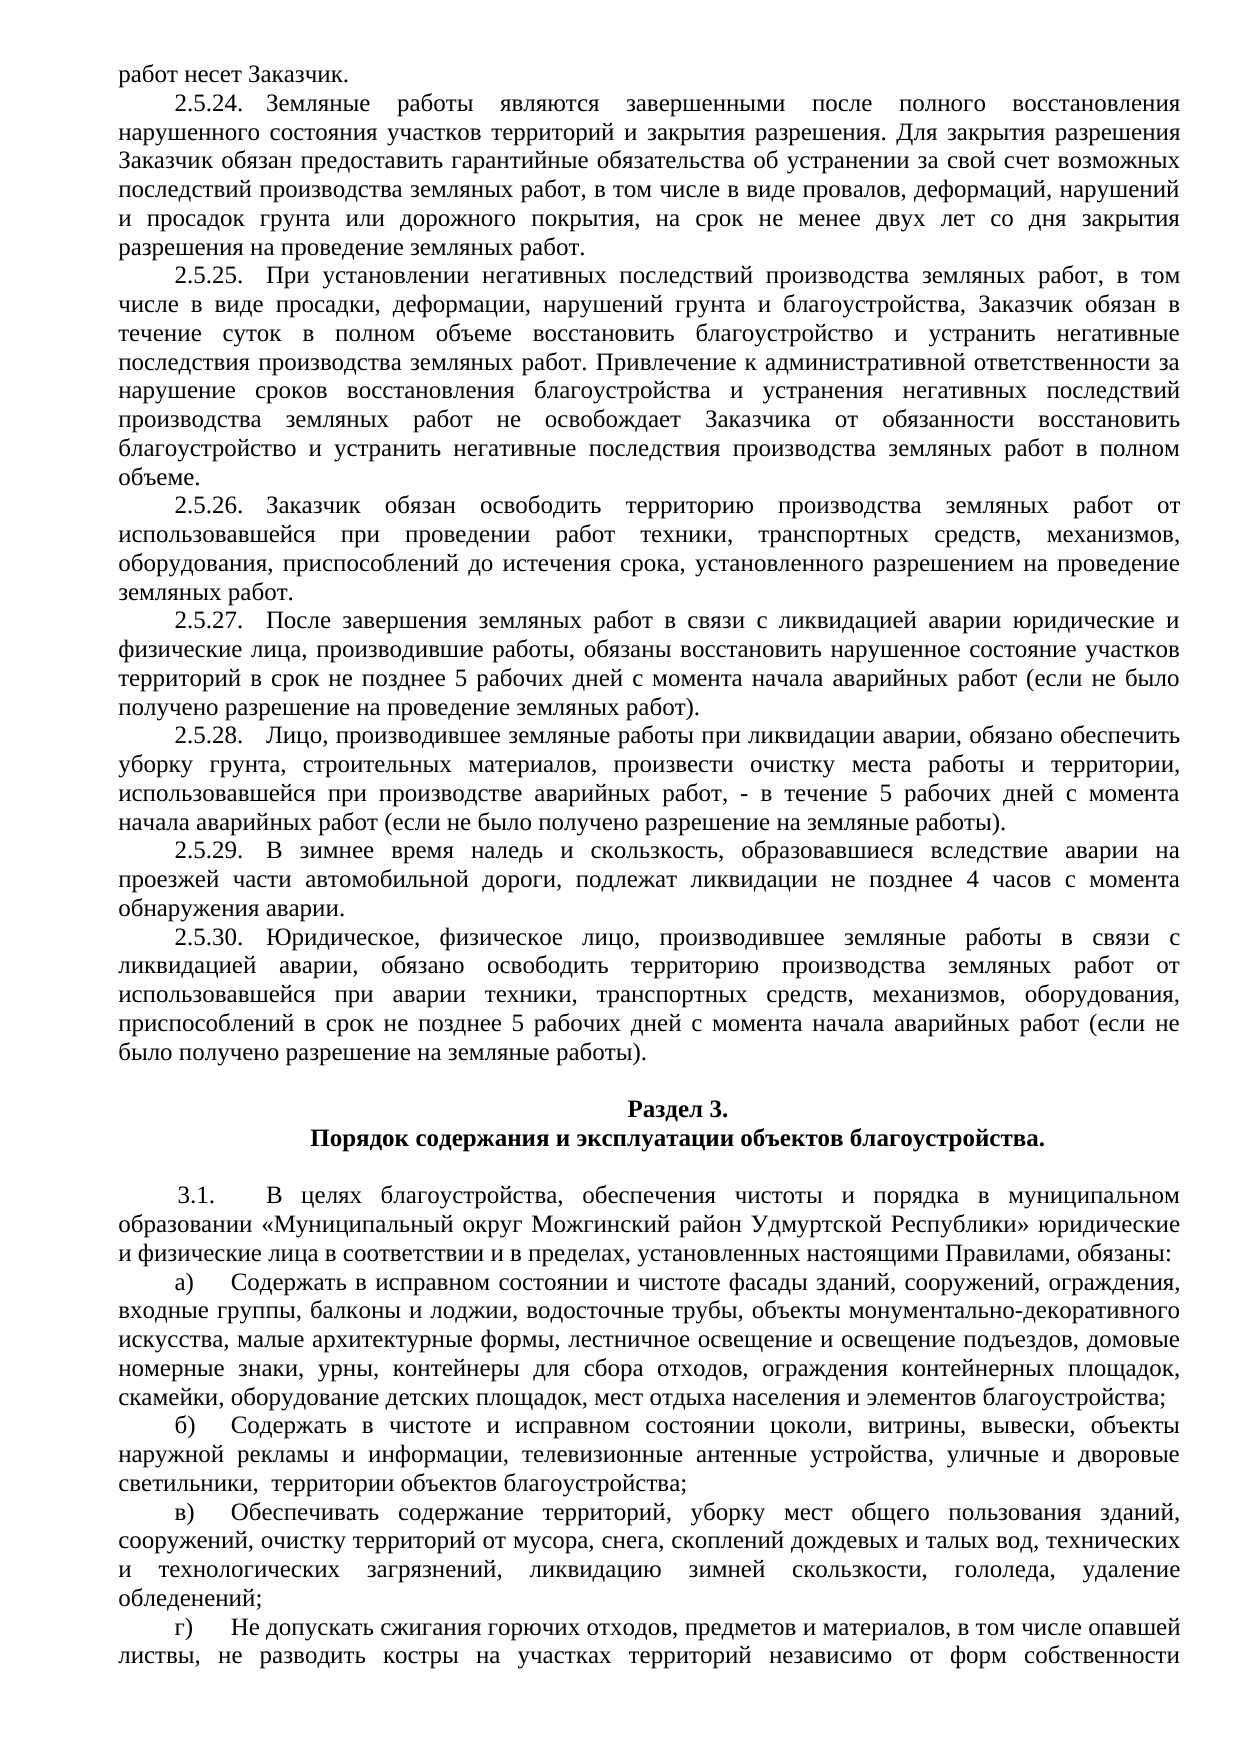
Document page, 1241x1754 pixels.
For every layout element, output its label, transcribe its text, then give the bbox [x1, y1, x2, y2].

text Порядок содержания и эксплуатации объектов благоустройства. [118, 1123, 1181, 1152]
list Лицо, производившее земляные работы при ликвидации аварии, обязано обеспечить уборку грунта, строительных материалов, произвести очистку места работы и территории, использовавшейся при производстве аварийных работ, - в течение 5 рабочих дней с момента начала аварийных работ (если не было получено разрешение на земляные работы). [118, 720, 1181, 835]
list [118, 59, 1181, 88]
list Юридическое, физическое лицо, производившее земляные работы в связи с ликвидацией аварии, обязано освободить территорию производства земляных работ от использовавшейся при аварии техники, транспортных средств, механизмов, оборудования, приспособлений в срок не позднее 5 рабочих дней с момента начала аварийных работ (если не было получено разрешение на земляные работы). [118, 922, 1181, 1065]
list После завершения земляных работ в связи с ликвидацией аварии юридические и физические лица, производившие работы, обязаны восстановить нарушенное состояние участков территорий в срок не позднее 5 рабочих дней с момента начала аварийных работ (если не было получено разрешение на проведение земляных работ). [118, 605, 1181, 720]
list Обеспечивать содержание территорий, уборку мест общего пользования зданий, сооружений, очистку территорий от мусора, снега, скоплений дождевых и талых вод, технических и технологических загрязнений, ликвидацию зимней скользкости, гололеда, удаление обледенений; [118, 1497, 1181, 1612]
list При установлении негативных последствий производства земляных работ, в том числе в виде просадки, деформации, нарушений грунта и благоустройства, Заказчик обязан в течение суток в полном объеме восстановить благоустройство и устранить негативные последствия производства земляных работ. Привлечение к административной ответственности за нарушение сроков восстановления благоустройства и устранения негативных последствий производства земляных работ не освобождает Заказчика от обязанности восстановить благоустройство и устранить негативные последствия производства земляных работ в полном объеме. [118, 260, 1181, 490]
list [118, 1612, 1181, 1669]
list Земляные работы являются завершенными после полного восстановления нарушенного состояния участков территорий и закрытия разрешения. Для закрытия разрешения Заказчик обязан предоставить гарантийные обязательства об устранении за свой счет возможных последствий производства земляных работ, в том числе в виде провалов, деформаций, нарушений и просадок грунта или дорожного покрытия, на срок не менее двух лет со дня закрытия разрешения на проведение земляных работ. [118, 88, 1181, 260]
list В зимнее время наледь и скользкость, образовавшиеся вследствие аварии на проезжей части автомобильной дороги, подлежат ликвидации не позднее 4 часов с момента обнаружения аварии. [118, 835, 1181, 922]
list В целях благоустройства, обеспечения чистоты и порядка в муниципальном образовании «Муниципальный округ Можгинский район Удмуртской Республики» юридические и физические лица в соответствии и в пределах, установленных настоящими Правилами, обязаны: [118, 1180, 1181, 1267]
list Содержать в чистоте и исправном состоянии цоколи, витрины, вывески, объекты наружной рекламы и информации, телевизионные антенные устройства, уличные и дворовые светильники, территории объектов благоустройства; [118, 1410, 1181, 1497]
text Раздел 3. [118, 1094, 1181, 1123]
list Содержать в исправном состоянии и чистоте фасады зданий, сооружений, ограждения, входные группы, балконы и лоджии, водосточные трубы, объекты монументально-декоративного искусства, малые архитектурные формы, лестничное освещение и освещение подъездов, домовые номерные знаки, урны, контейнеры для сбора отходов, ограждения контейнерных площадок, скамейки, оборудование детских площадок, мест отдыха населения и элементов благоустройства; [118, 1267, 1181, 1410]
list Заказчик обязан освободить территорию производства земляных работ от использовавшейся при проведении работ техники, транспортных средств, механизмов, оборудования, приспособлений до истечения срока, установленного разрешением на проведение земляных работ. [118, 490, 1181, 605]
